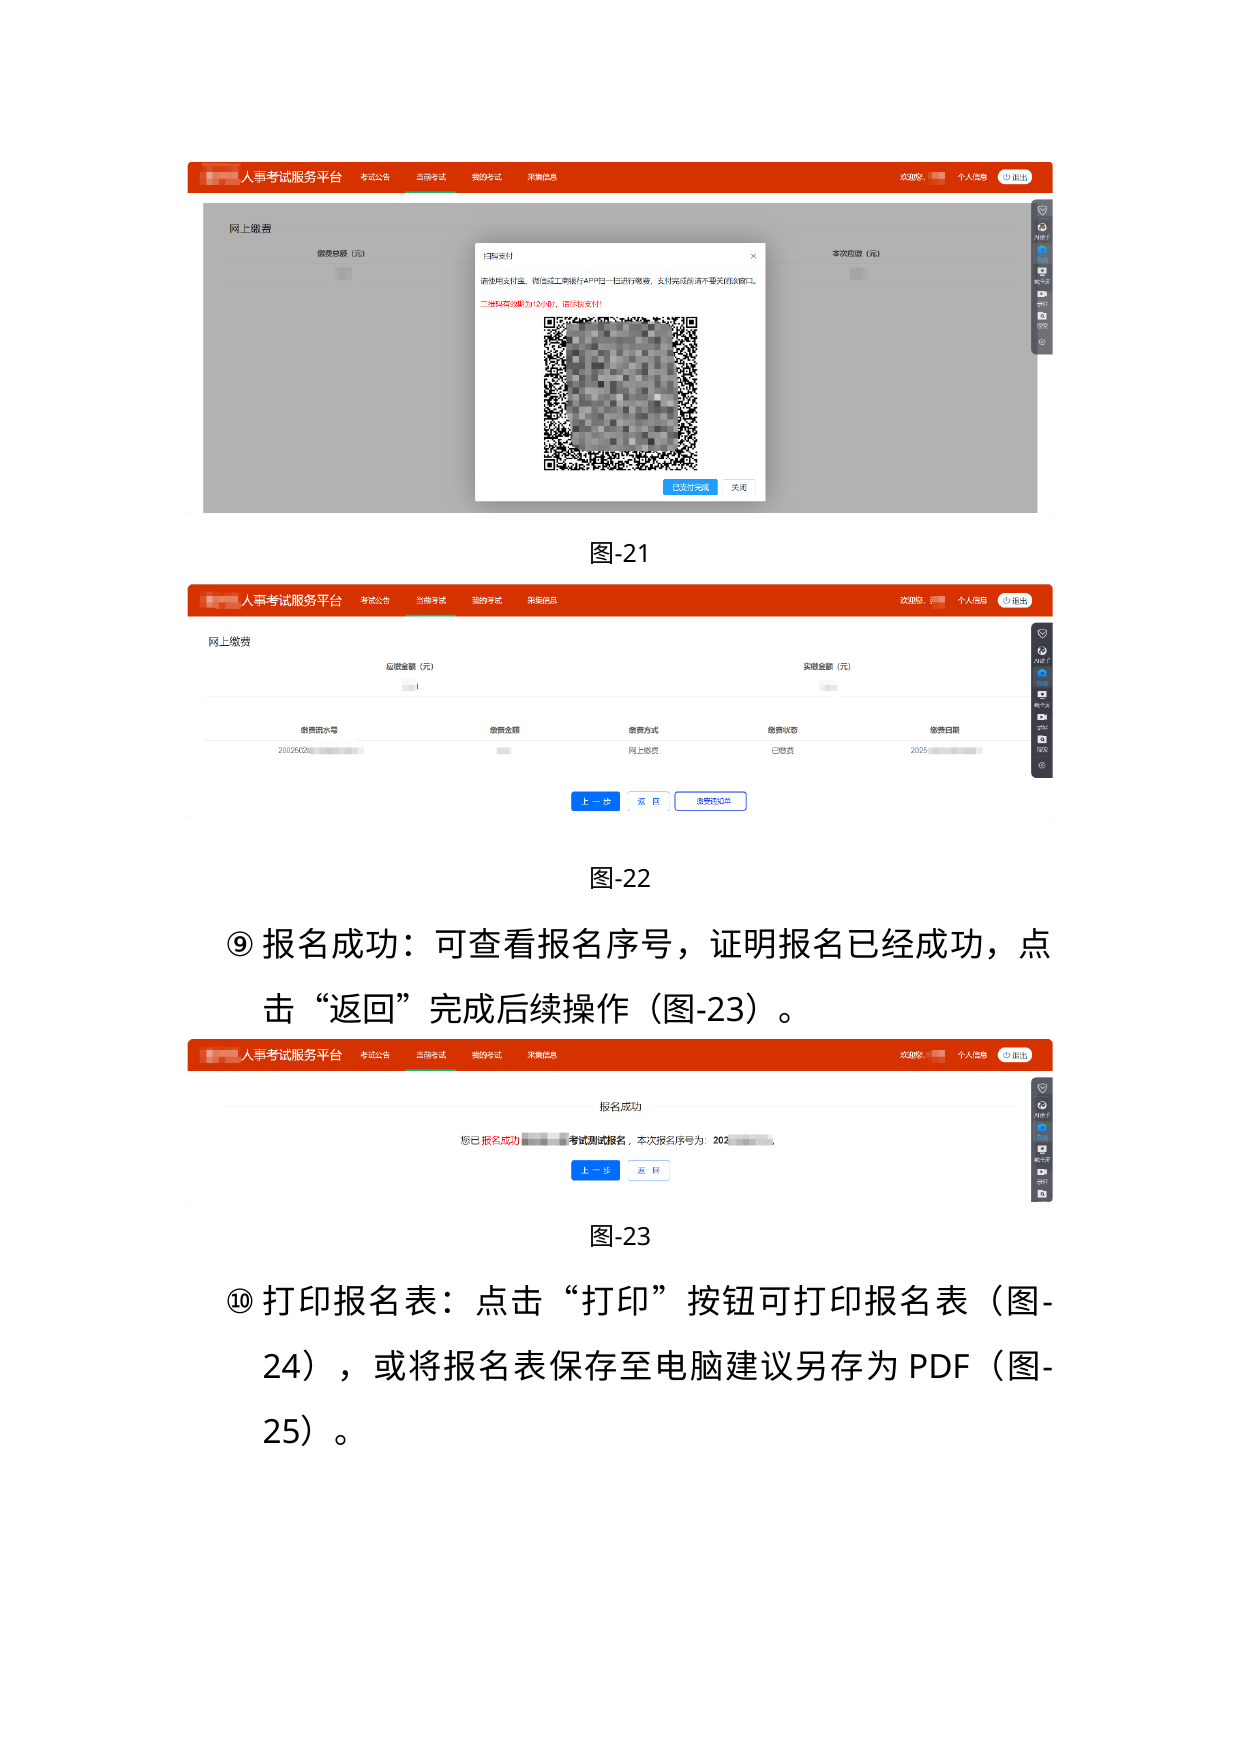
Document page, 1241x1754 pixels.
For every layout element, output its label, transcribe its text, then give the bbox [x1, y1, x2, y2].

picture [187, 162, 1053, 513]
text 图-23 [187, 1202, 1053, 1267]
picture [187, 584, 1053, 817]
text 图-22 [187, 844, 1053, 909]
picture [187, 1039, 1053, 1202]
list 报名成功：可查看报名序号，证明报名已经成功，点击“返回”完成后续操作（图-23）。 [225, 909, 1053, 1039]
text 图-21 [187, 519, 1053, 584]
list 打印报名表：点击“打印”按钮可打印报名表（图-24），或将报名表保存至电脑建议另存为PDF（图-25）。 [225, 1267, 1053, 1462]
